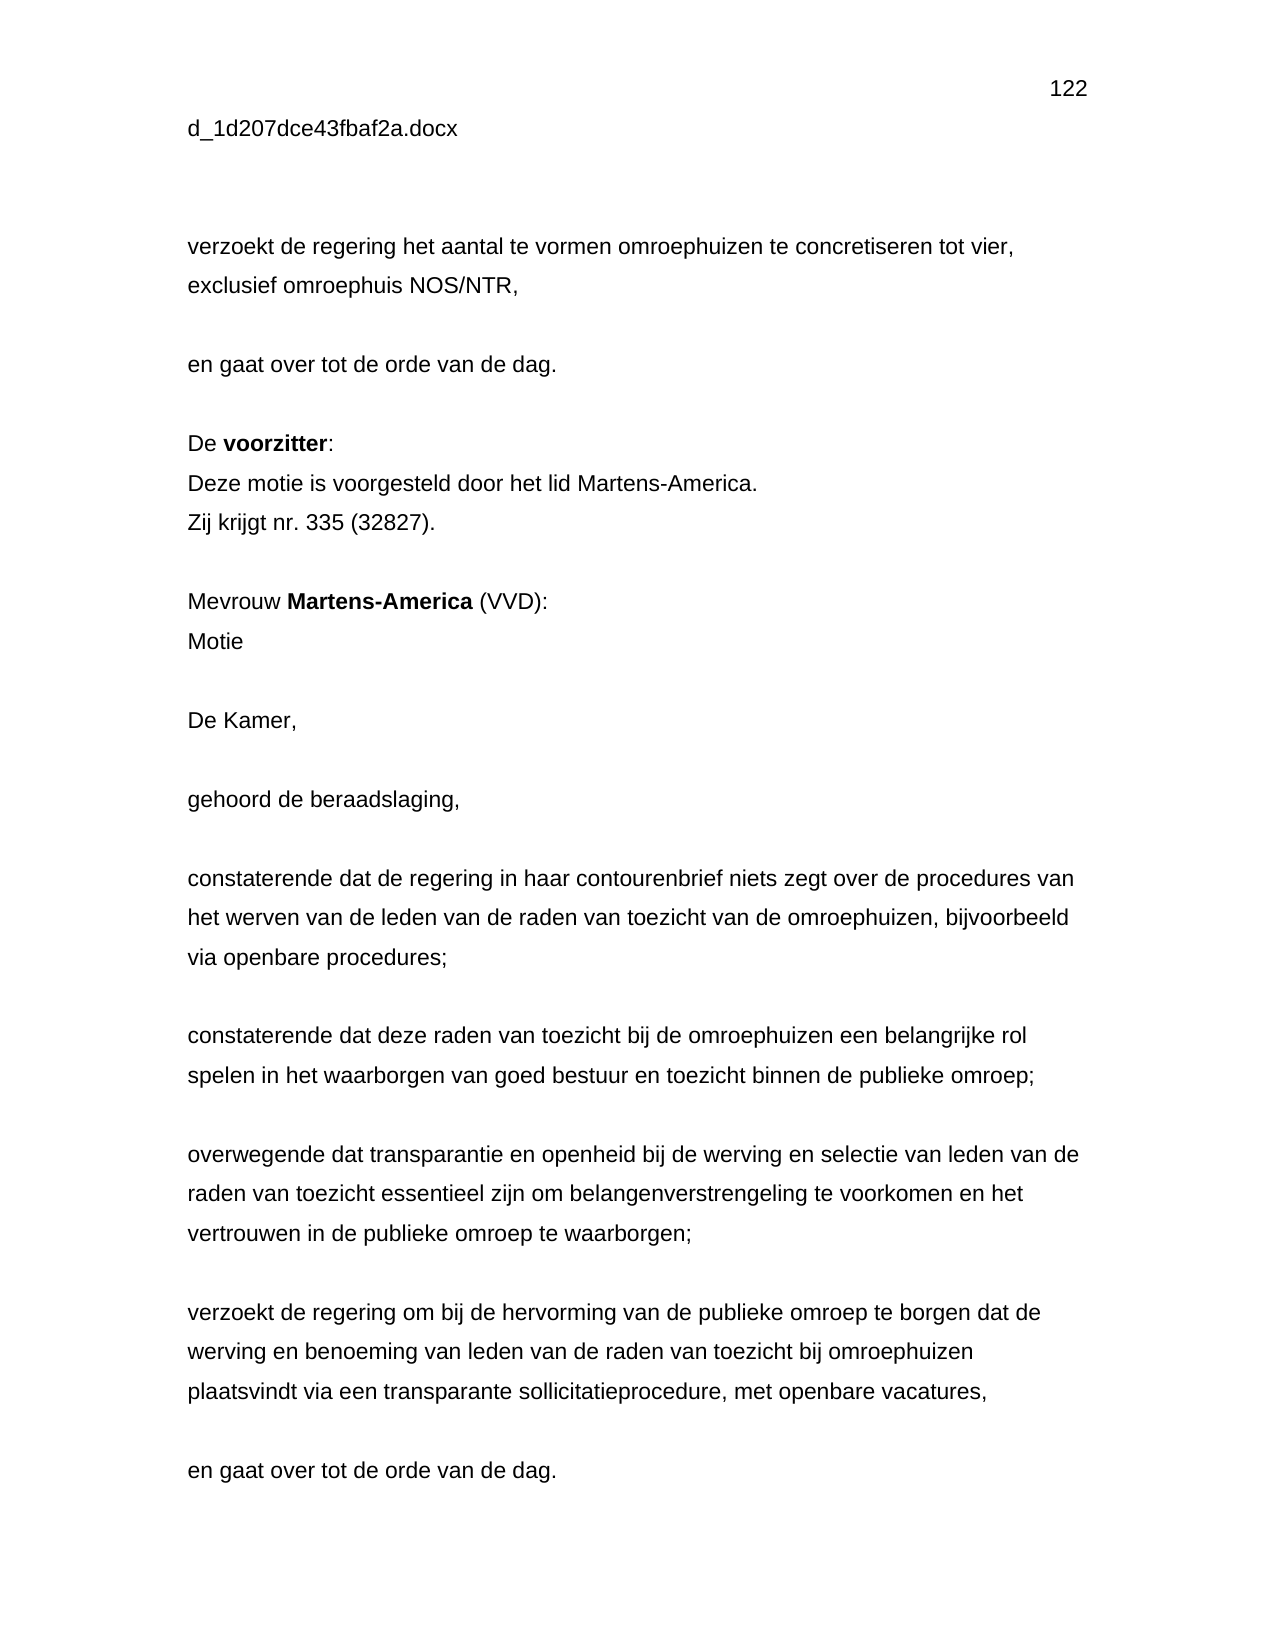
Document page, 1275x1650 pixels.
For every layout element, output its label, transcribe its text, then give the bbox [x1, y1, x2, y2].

text De Kamer, [187, 707, 1087, 733]
text De voorzitter: [187, 430, 1087, 457]
text verzoekt de regering het aantal te vormen omroephuizen te concretiseren tot vier, exclusief omroephuis NOS/NTR, [187, 233, 1087, 299]
text overwegende dat transparantie en openheid bij de werving en selectie van leden van de raden van toezicht essentieel zijn om belangenverstrengeling te voorkomen en het vertrouwen in de publieke omroep te waarborgen; [187, 1141, 1087, 1246]
text Mevrouw Martens-America (VVD): [187, 588, 1087, 614]
text constaterende dat deze raden van toezicht bij de omroephuizen een belangrijke rol spelen in het waarborgen van goed bestuur en toezicht binnen de publieke omroep; [187, 1022, 1087, 1088]
text gehoord de beraadslaging, [187, 786, 1087, 812]
text en gaat over tot de orde van de dag. [187, 351, 1087, 378]
text Zij krijgt nr. 335 (32827). [187, 509, 1087, 536]
text Motie [187, 628, 1087, 654]
text Deze motie is voorgesteld door het lid Martens-America. [187, 470, 1087, 496]
text verzoekt de regering om bij de hervorming van de publieke omroep te borgen dat de werving en benoeming van leden van de raden van toezicht bij omroephuizen plaatsvindt via een transparante sollicitatieprocedure, met openbare vacatures, [187, 1299, 1087, 1404]
text constaterende dat de regering in haar contourenbrief niets zegt over de procedures van het werven van de leden van de raden van toezicht van de omroephuizen, bijvoorbeeld via openbare procedures; [187, 864, 1087, 970]
text en gaat over tot de orde van de dag. [187, 1457, 1087, 1483]
